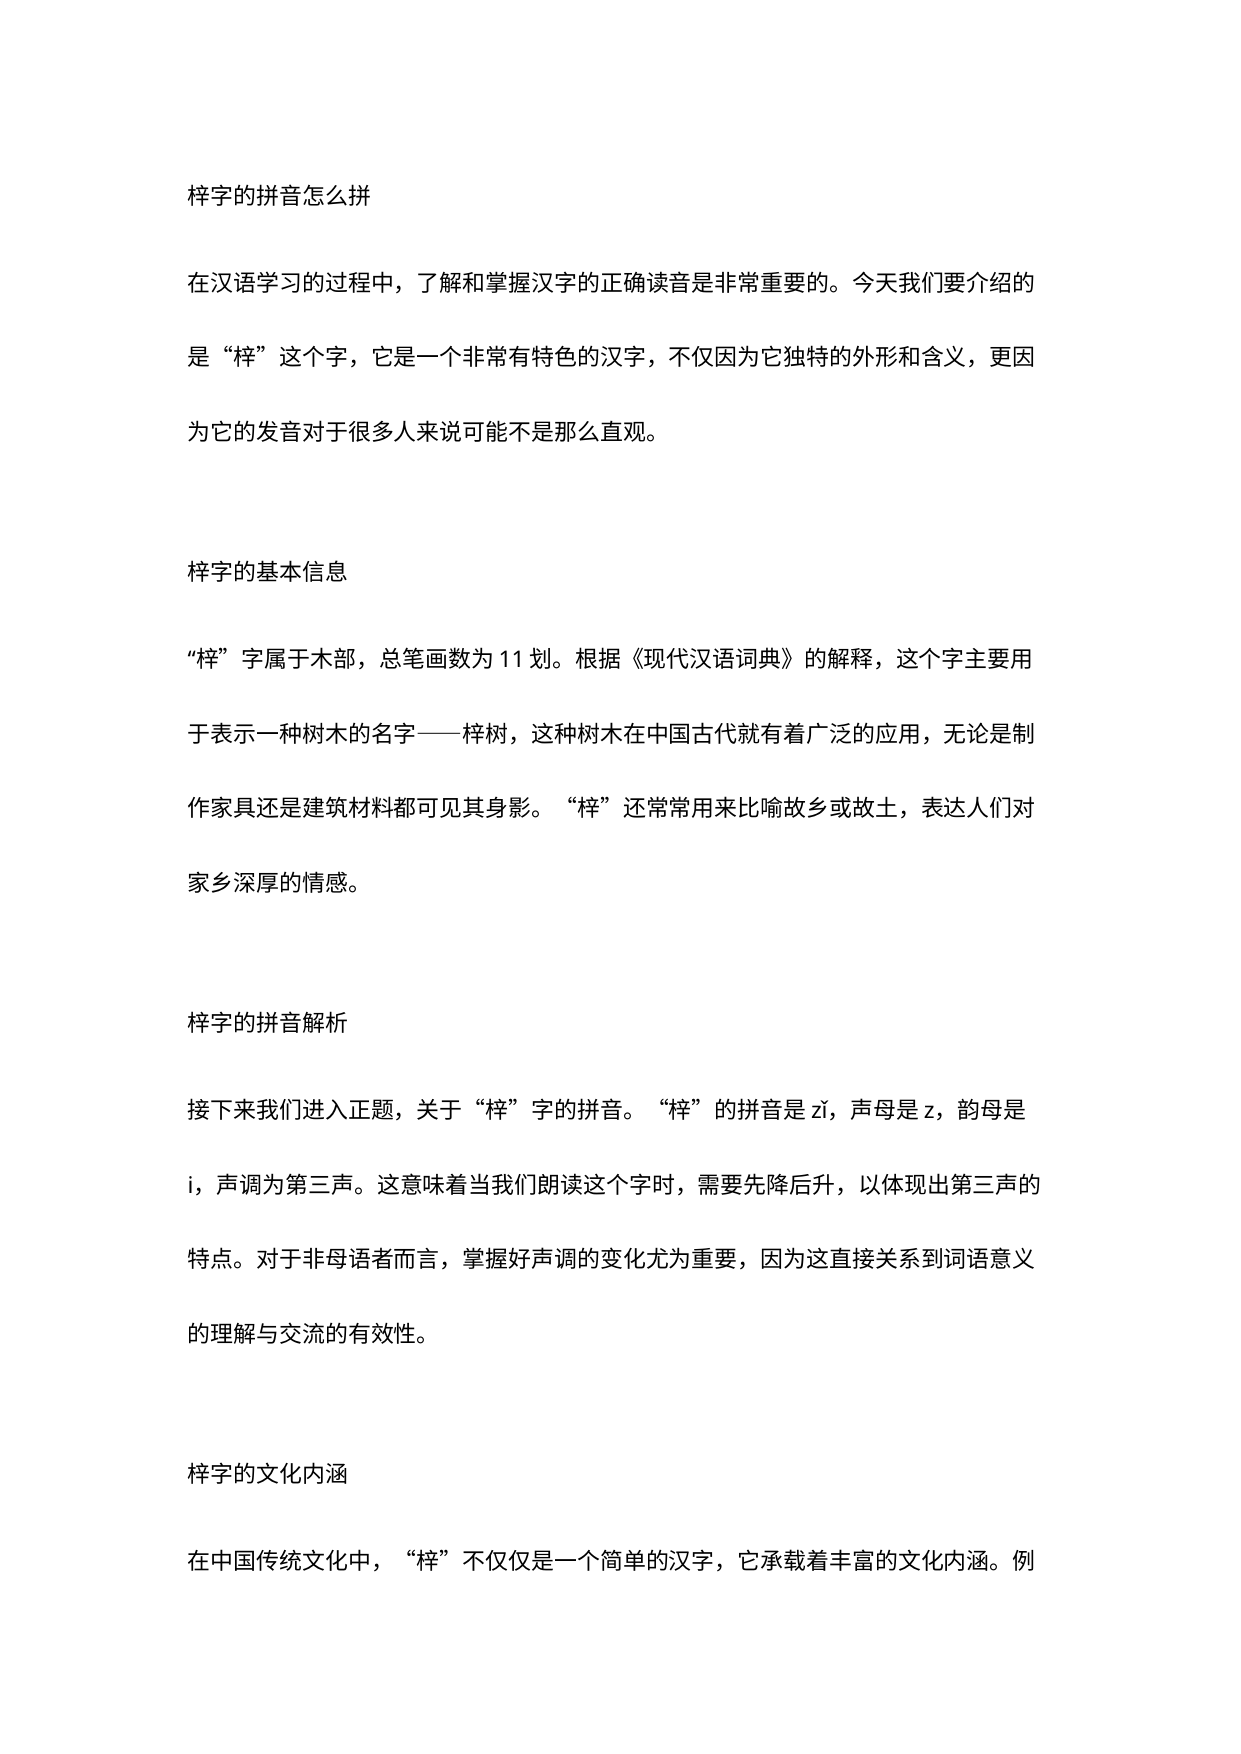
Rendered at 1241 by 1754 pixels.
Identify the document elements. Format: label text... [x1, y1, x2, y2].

text 梓字的拼音解析 [187, 989, 1053, 1054]
text 接下来我们进入正题，关于“梓”字的拼音。“梓”的拼音是zǐ，声母是z，韵母是i，声调为第三声。这意味着当我们朗读这个字时，需要先降后升，以体现出第三声的特点。对于非母语者而言，掌握好声调的变化尤为重要，因为这直接关系到词语意义的理解与交流的有效性。 [187, 1076, 1053, 1365]
text 在汉语学习的过程中，了解和掌握汉字的正确读音是非常重要的。今天我们要介绍的是“梓”这个字，它是一个非常有特色的汉字，不仅因为它独特的外形和含义，更因为它的发音对于很多人来说可能不是那么直观。 [187, 248, 1053, 463]
text 梓字的文化内涵 [187, 1440, 1053, 1505]
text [187, 1527, 1053, 1592]
text 梓字的基本信息 [187, 538, 1053, 603]
text 梓字的拼音怎么拼 [187, 162, 1053, 227]
text “梓”字属于木部，总笔画数为11划。根据《现代汉语词典》的解释，这个字主要用于表示一种树木的名字——梓树，这种树木在中国古代就有着广泛的应用，无论是制作家具还是建筑材料都可见其身影。“梓”还常常用来比喻故乡或故土，表达人们对家乡深厚的情感。 [187, 625, 1053, 914]
